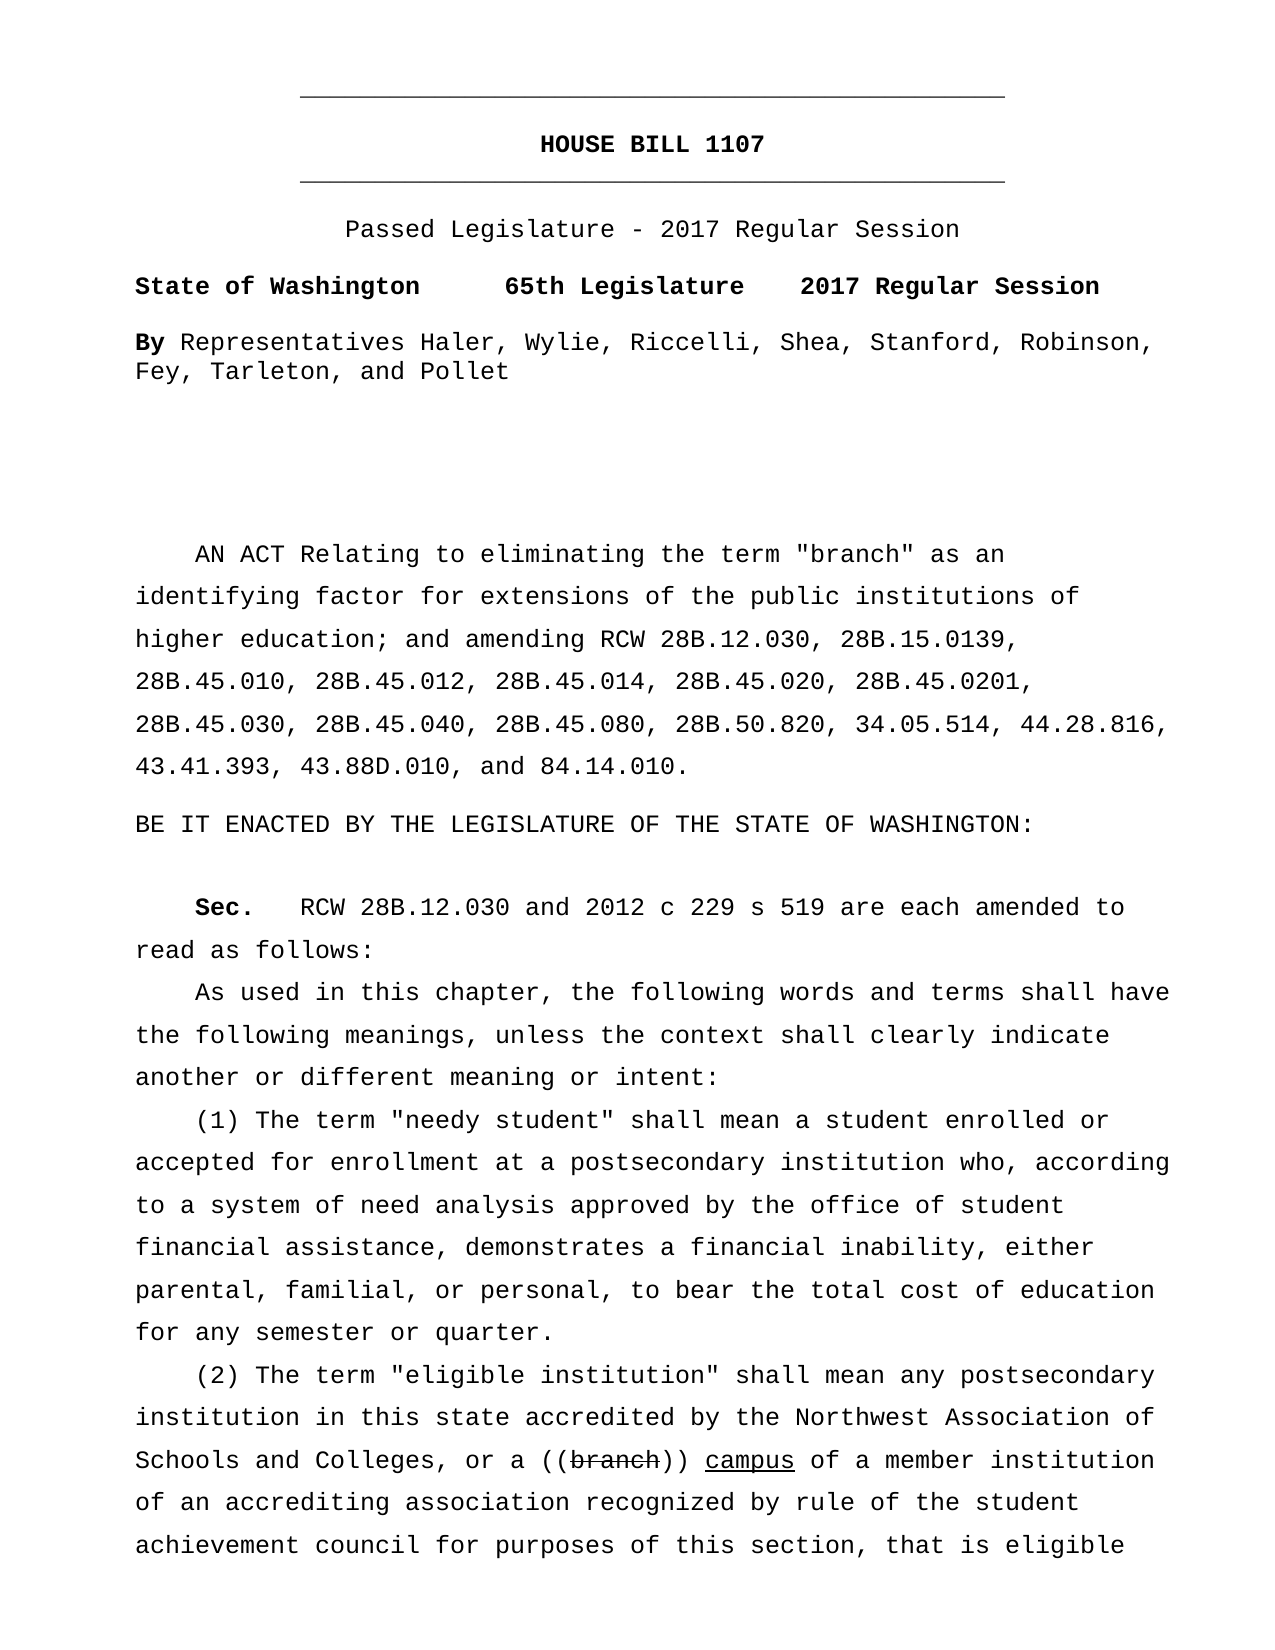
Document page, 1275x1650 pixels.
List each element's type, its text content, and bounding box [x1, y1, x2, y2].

text Passed Legislature - 2017 Regular Session [135, 217, 1170, 245]
text State of Washington 65th Legislature 2017 Regular Session [135, 273, 1170, 302]
text HOUSE BILL 1107 [135, 132, 1170, 160]
text BE IT ENACTED BY THE LEGISLATURE OF THE STATE OF WASHINGTON: [135, 812, 1170, 840]
text _______________________________________________ [135, 160, 1170, 188]
text As used in this chapter, the following words and terms shall have the following meanings, unless the context shall clearly indicate another or different meaning or intent: [135, 967, 1170, 1094]
text (1) The term "needy student" shall mean a student enrolled or accepted for enrollment at a postsecondary institution who, according to a system of need analysis approved by the office of student financial assistance, demonstrates a financial inability, either parental, familial, or personal, to bear the total cost of education for any semester or quarter. [135, 1094, 1170, 1349]
text _______________________________________________ [135, 75, 1170, 103]
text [135, 1349, 1170, 1562]
text Sec. RCW 28B.12.030 and 2012 c 229 s 519 are each amended to read as follows: [135, 882, 1170, 967]
text By Representatives Haler, Wylie, Riccelli, Shea, Stanford, Robinson, Fey, Tarleton, and Pollet [135, 330, 1170, 387]
text AN ACT Relating to eliminating the term "branch" as an identifying factor for extensions of the public institutions of higher education; and amending RCW 28B.12.030, 28B.15.0139, 28B.45.010, 28B.45.012, 28B.45.014, 28B.45.020, 28B.45.0201, 28B.45.030, 28B.45.040, 28B.45.080, 28B.50.820, 34.05.514, 44.28.816, 43.41.393, 43.88D.010, and 84.14.010. [135, 528, 1170, 783]
